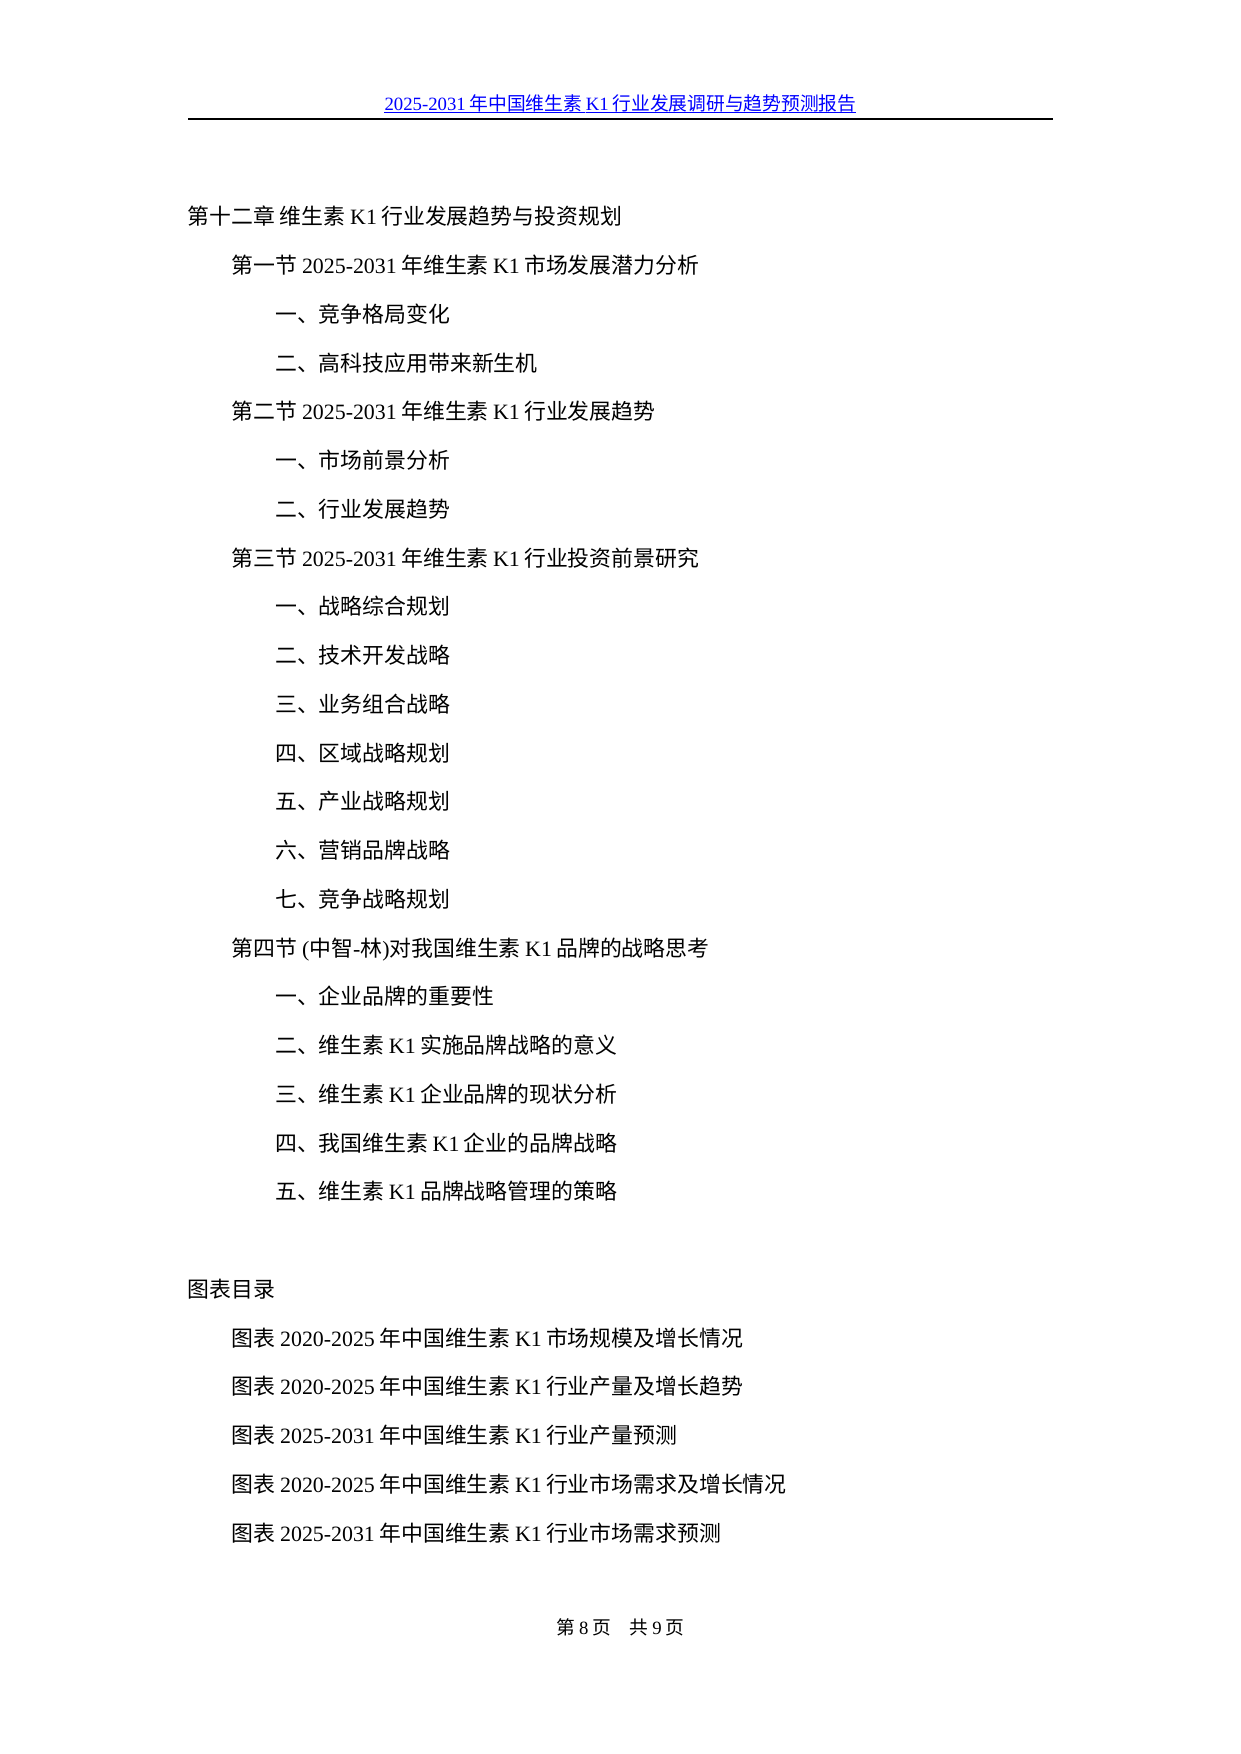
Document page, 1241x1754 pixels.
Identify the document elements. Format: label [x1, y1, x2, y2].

text [187, 150, 1053, 1548]
